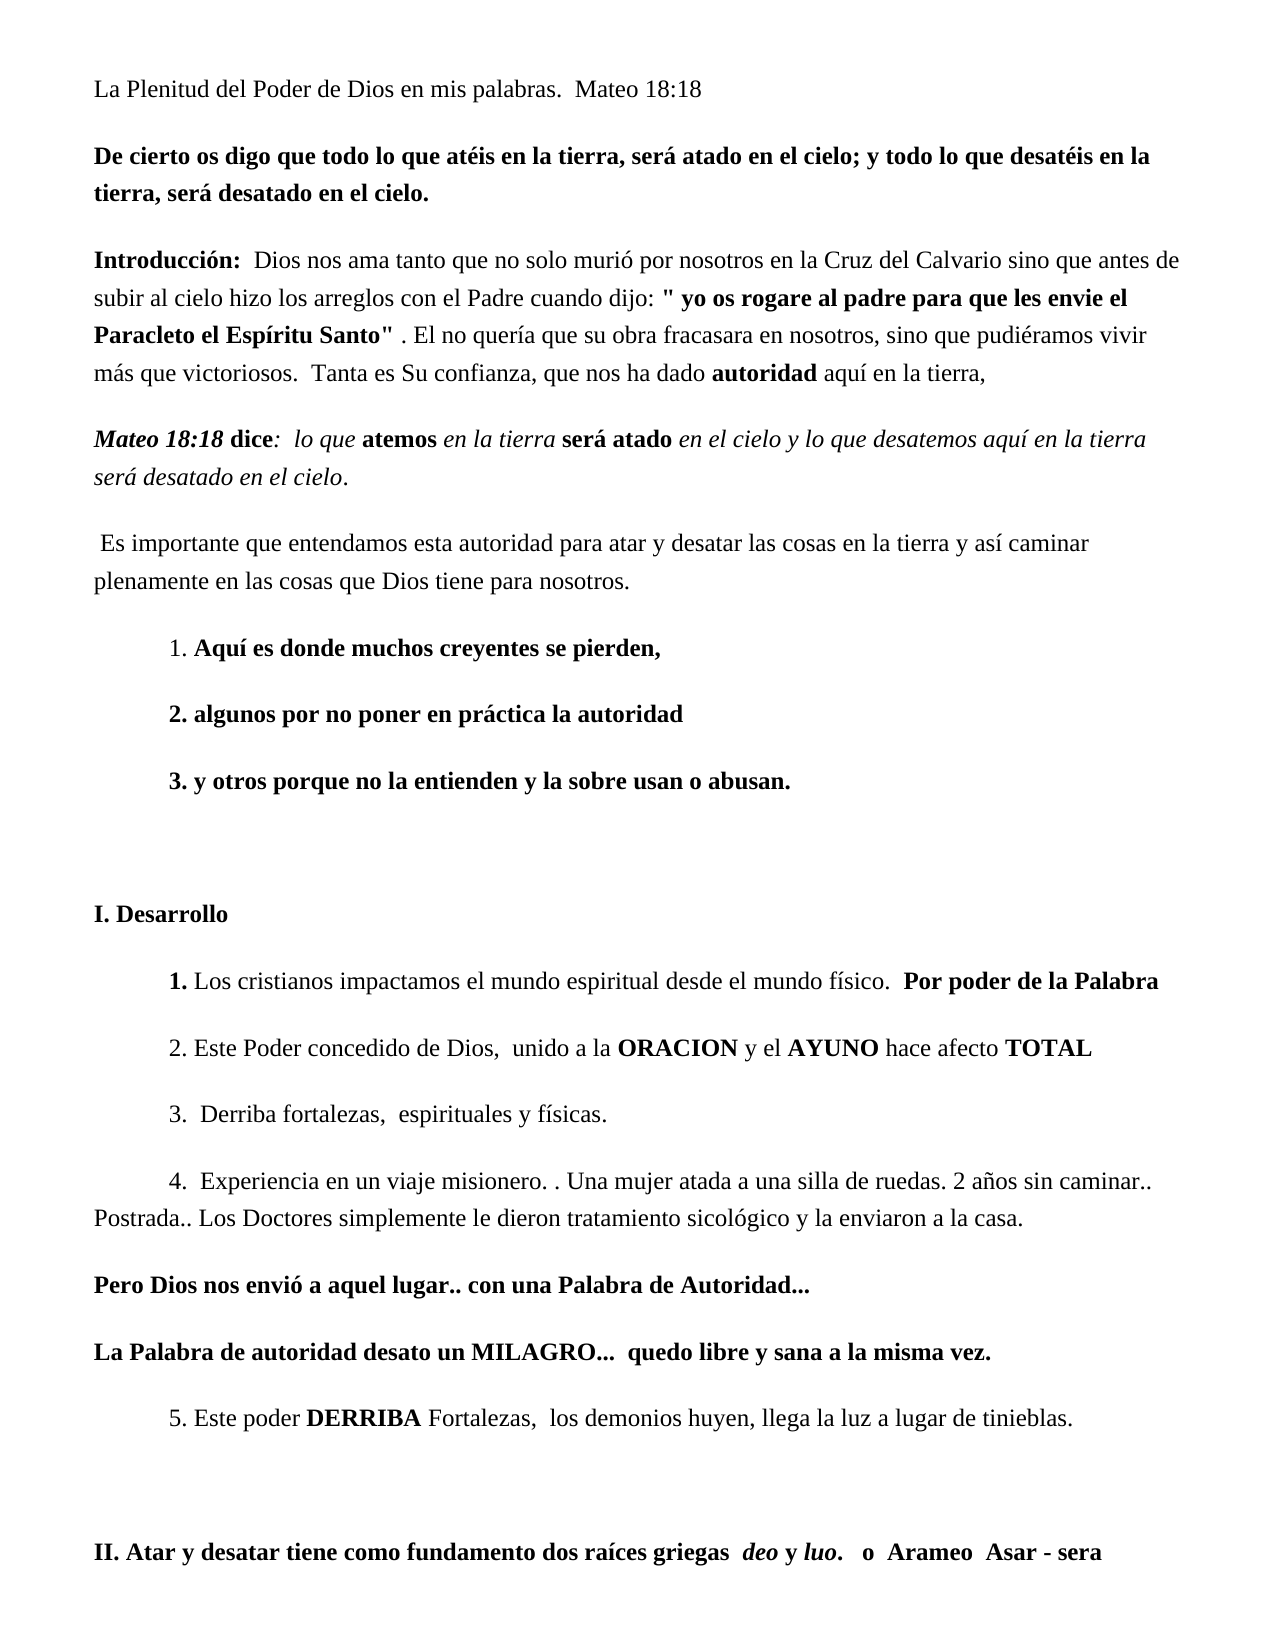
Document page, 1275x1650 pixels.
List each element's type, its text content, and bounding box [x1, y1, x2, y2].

text II. Atar y desatar tiene como fundamento dos raíces griegas deo y luo. o Arameo Asar - sera [94, 1528, 1181, 1566]
text 3. Derriba fortalezas, espirituales y físicas. [94, 1091, 1181, 1128]
text 4. Experiencia en un viaje misionero. . Una mujer atada a una silla de ruedas. 2 años sin caminar.. Postrada.. Los Doctores simplemente le dieron tratamiento sicológico y la enviaron a la casa. [94, 1157, 1181, 1232]
text 2. algunos por no poner en práctica la autoridad [94, 691, 1181, 728]
text Es importante que entendamos esta autoridad para atar y desatar las cosas en la tierra y así caminar plenamente en las cosas que Dios tiene para nosotros. [94, 520, 1181, 595]
text 2. Este Poder concedido de Dios, unido a la ORACION y el AYUNO hace afecto TOTAL [94, 1024, 1181, 1061]
text 1. Aquí es donde muchos creyentes se pierden, [94, 624, 1181, 661]
text Introducción: Dios nos ama tanto que no solo murió por nosotros en la Cruz del Calvario sino que antes de subir al cielo hizo los arreglos con el Padre cuando dijo: " yo os rogare al padre para que les envie el Paracleto el Espíritu Santo" . El no quería que su obra fracasara en nosotros, sino que pudiéramos vivir más que victoriosos. Tanta es Su confianza, que nos ha dado autoridad aquí en la tierra, [94, 236, 1181, 386]
text 3. y otros porque no la entienden y la sobre usan o abusan. [94, 757, 1181, 795]
text La Palabra de autoridad desato un MILAGRO... quedo libre y sana a la misma vez. [94, 1328, 1181, 1366]
text Mateo 18:18 dice: lo que atemos en la tierra será atado en el cielo y lo que desatemos aquí en la tierra será desatado en el cielo. [94, 416, 1181, 491]
text 5. Este poder DERRIBA Fortalezas, los demonios huyen, llega la luz a lugar de tinieblas. [94, 1395, 1181, 1432]
text I. Desarrollo [94, 891, 1181, 928]
text 1. Los cristianos impactamos el mundo espiritual desde el mundo físico. Por poder de la Palabra [94, 957, 1181, 995]
text De cierto os digo que todo lo que atéis en la tierra, será atado en el cielo; y todo lo que desatéis en la tierra, será desatado en el cielo. [94, 132, 1181, 207]
text La Plenitud del Poder de Dios en mis palabras. Mateo 18:18 [94, 66, 1181, 103]
text Pero Dios nos envió a aquel lugar.. con una Palabra de Autoridad... [94, 1261, 1181, 1299]
